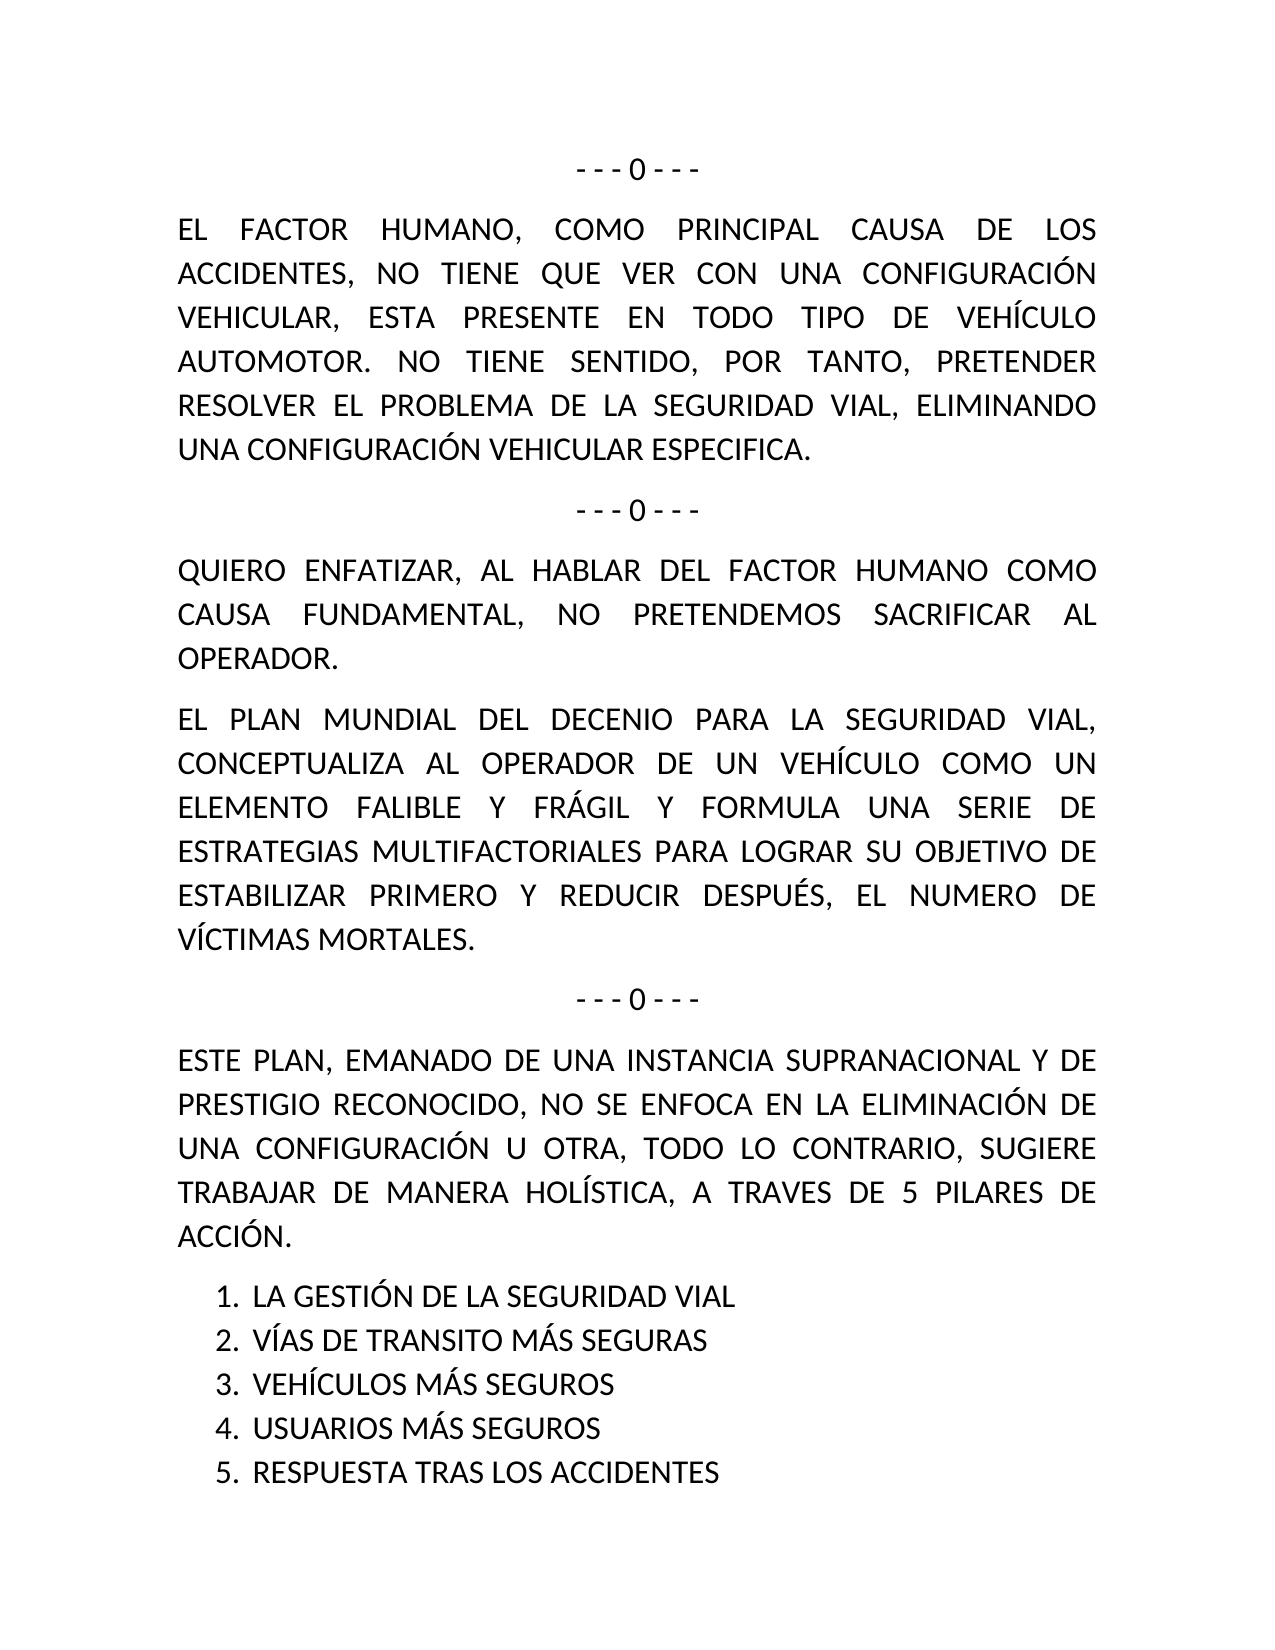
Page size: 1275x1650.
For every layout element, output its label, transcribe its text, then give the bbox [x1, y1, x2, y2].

text EL FACTOR HUMANO, COMO PRINCIPAL CAUSA DE LOS ACCIDENTES, NO TIENE QUE VER CON UNA CONFIGURACIÓN VEHICULAR, ESTA PRESENTE EN TODO TIPO DE VEHÍCULO AUTOMOTOR. NO TIENE SENTIDO, POR TANTO, PRETENDER RESOLVER EL PROBLEMA DE LA SEGURIDAD VIAL, ELIMINANDO UNA CONFIGURACIÓN VEHICULAR ESPECIFICA. [177, 208, 1098, 469]
text EL PLAN MUNDIAL DEL DECENIO PARA LA SEGURIDAD VIAL, CONCEPTUALIZA AL OPERADOR DE UN VEHÍCULO COMO UN ELEMENTO FALIBLE Y FRÁGIL Y FORMULA UNA SERIE DE ESTRATEGIAS MULTIFACTORIALES PARA LOGRAR SU OBJETIVO DE ESTABILIZAR PRIMERO Y REDUCIR DESPUÉS, EL NUMERO DE VÍCTIMAS MORTALES. [177, 698, 1098, 958]
list RESPUESTA TRAS LOS ACCIDENTES [215, 1451, 1098, 1492]
list USUARIOS MÁS SEGUROS [215, 1407, 1098, 1448]
text - - - 0 - - - [177, 978, 1098, 1019]
text QUIERO ENFATIZAR, AL HABLAR DEL FACTOR HUMANO COMO CAUSA FUNDAMENTAL, NO PRETENDEMOS SACRIFICAR AL OPERADOR. [177, 549, 1098, 678]
list LA GESTIÓN DE LA SEGURIDAD VIAL [215, 1275, 1098, 1316]
text - - - 0 - - - [177, 148, 1098, 188]
list VÍAS DE TRANSITO MÁS SEGURAS [215, 1319, 1098, 1360]
text ESTE PLAN, EMANADO DE UNA INSTANCIA SUPRANACIONAL Y DE PRESTIGIO RECONOCIDO, NO SE ENFOCA EN LA ELIMINACIÓN DE UNA CONFIGURACIÓN U OTRA, TODO LO CONTRARIO, SUGIERE TRABAJAR DE MANERA HOLÍSTICA, A TRAVES DE 5 PILARES DE ACCIÓN. [177, 1039, 1098, 1255]
text - - - 0 - - - [177, 489, 1098, 529]
list VEHÍCULOS MÁS SEGUROS [215, 1363, 1098, 1404]
